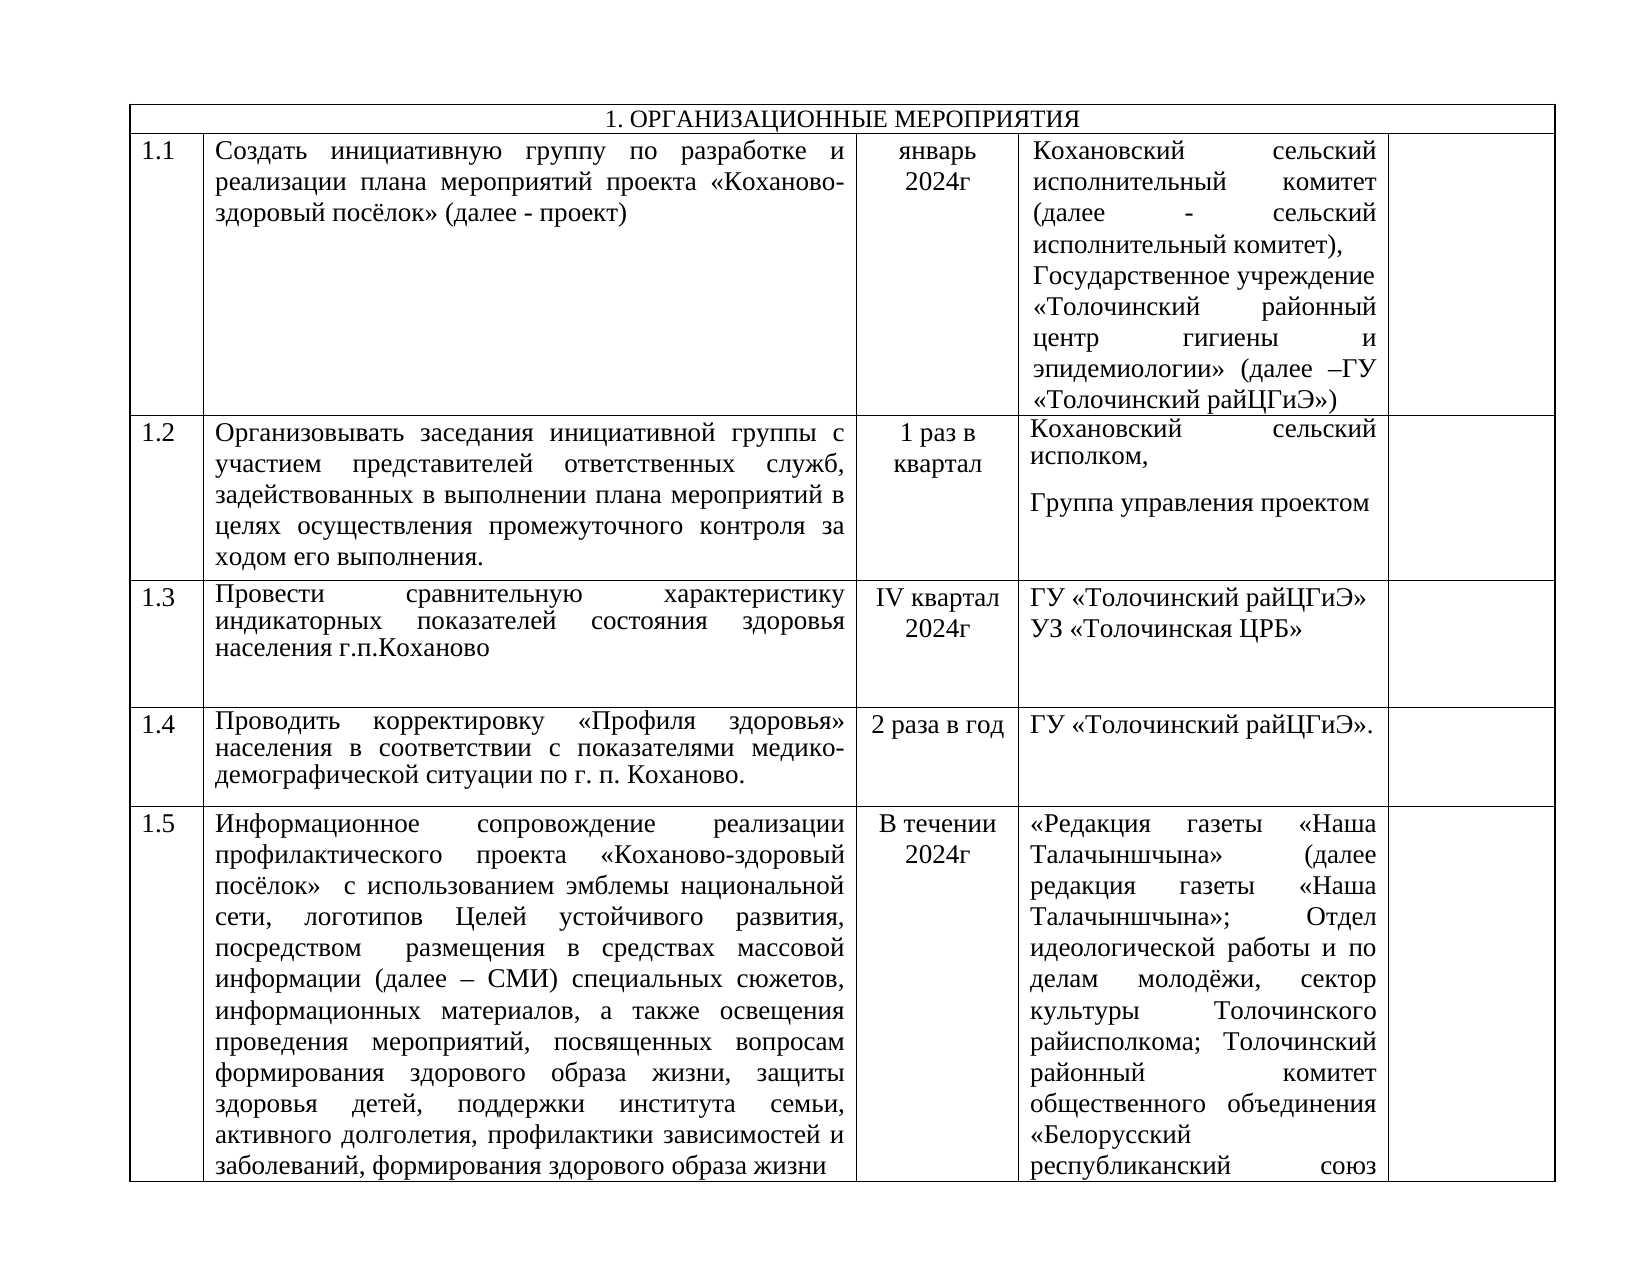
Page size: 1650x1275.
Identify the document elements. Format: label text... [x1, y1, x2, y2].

table_cell ГУ «Толочинский райЦГиЭ». [1019, 708, 1388, 806]
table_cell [1019, 807, 1388, 1181]
table_cell [1389, 416, 1554, 580]
table_cell [1389, 134, 1554, 414]
table_cell 1. ОРГАНИЗАЦИОННЫЕ МЕРОПРИЯТИЯ [131, 105, 1554, 133]
table_cell Проводить корректировку «Профиля здоровья» населения в соответствии с показателями медико-демографической ситуации по г. п. Коханово. [204, 708, 856, 806]
table_cell 1.3 [131, 581, 203, 707]
table_cell 1.2 [131, 416, 203, 580]
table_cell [204, 807, 856, 1181]
table_cell 1 раз в квартал [857, 416, 1018, 580]
table_cell Создать инициативную группу по разработке и реализации плана мероприятий проекта «Коханово-здоровый посёлок» (далее - проект) [204, 134, 856, 414]
table_cell Провести сравнительную характеристику индикаторных показателей состояния здоровья населения г.п.Коханово [204, 581, 856, 707]
table_cell [1389, 807, 1554, 1181]
table_cell ГУ «Толочинский райЦГиЭ» УЗ «Толочинская ЦРБ» [1019, 581, 1388, 707]
table_cell В течении 2024г [857, 807, 1018, 1181]
table_cell январь 2024г [857, 134, 1018, 414]
table_cell IV квартал 2024г [857, 581, 1018, 707]
table_cell 1.1 [131, 134, 203, 414]
table_cell [1389, 708, 1554, 806]
table_cell Организовывать заседания инициативной группы с участием представителей ответственных служб, задействованных в выполнении плана мероприятий в целях осуществления промежуточного контроля за ходом его выполнения. [204, 416, 856, 580]
table_cell [1389, 581, 1554, 707]
table_cell 1.4 [131, 708, 203, 806]
table_cell 2 раза в год [857, 708, 1018, 806]
table_cell 1.5 [131, 807, 203, 1181]
table_cell Кохановский сельский исполнительный комитет (далее - сельский исполнительный комитет), Государственное учреждение «Толочинский районный центр гигиены и эпидемиологии» (далее –ГУ «Толочинский райЦГиЭ») [1019, 134, 1388, 414]
table_cell Кохановский сельский исполком, Группа управления проектом [1019, 416, 1388, 580]
